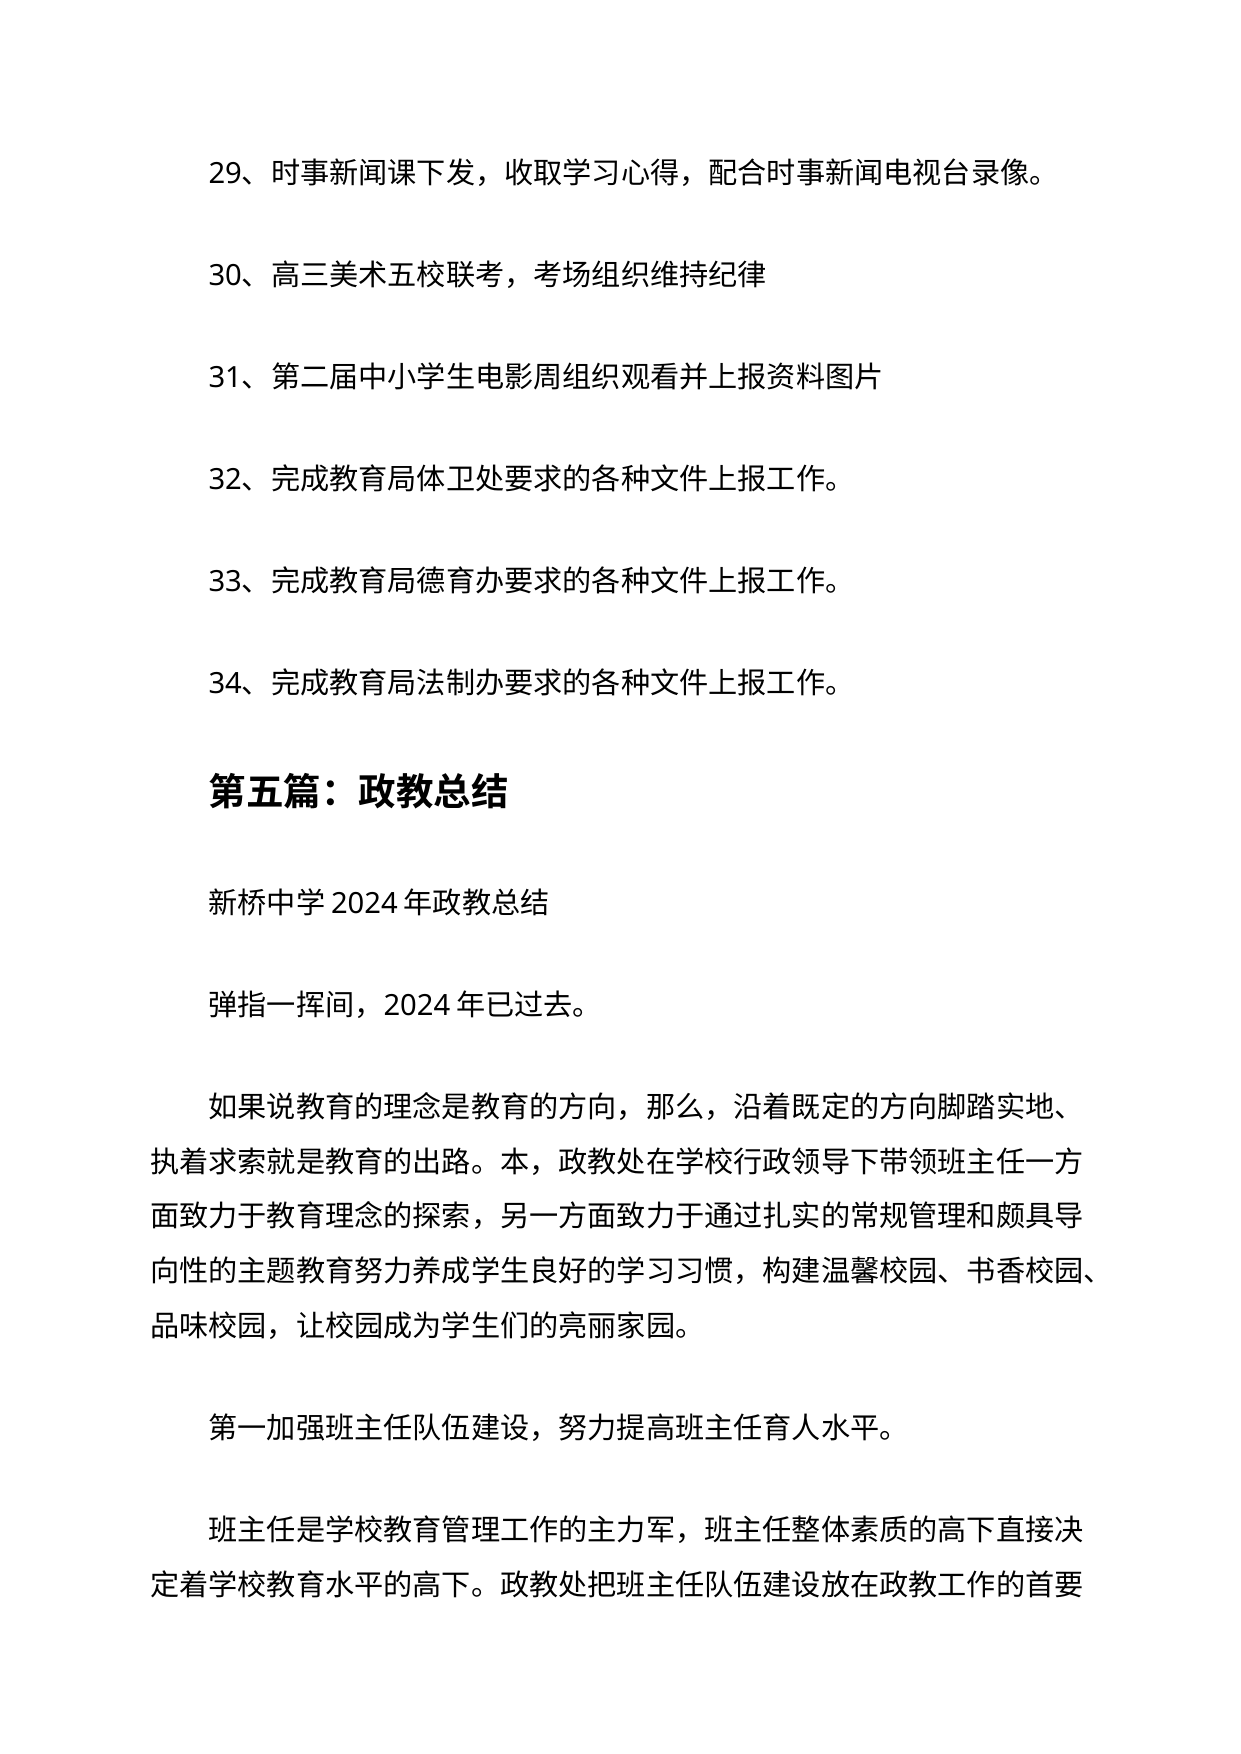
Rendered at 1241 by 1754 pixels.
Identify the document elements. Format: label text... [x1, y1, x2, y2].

text 30、高三美术五校联考，考场组织维持纪律 [150, 252, 1090, 294]
text 31、第二届中小学生电影周组织观看并上报资料图片 [150, 354, 1090, 396]
text 第五篇：政教总结 [150, 762, 1090, 816]
text 32、完成教育局体卫处要求的各种文件上报工作。 [150, 456, 1090, 498]
text 33、完成教育局德育办要求的各种文件上报工作。 [150, 558, 1090, 600]
text 如果说教育的理念是教育的方向，那么，沿着既定的方向脚踏实地、执着求索就是教育的出路。本，政教处在学校行政领导下带领班主任一方面致力于教育理念的探索，另一方面致力于通过扎实的常规管理和颇具导向性的主题教育努力养成学生良好的学习习惯，构建温馨校园、书香校园、品味校园，让校园成为学生们的亮丽家园。 [150, 1083, 1090, 1345]
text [150, 1506, 1090, 1603]
text 29、时事新闻课下发，收取学习心得，配合时事新闻电视台录像。 [150, 150, 1090, 192]
text 34、完成教育局法制办要求的各种文件上报工作。 [150, 660, 1090, 702]
text 弹指一挥间，2024年已过去。 [150, 981, 1090, 1024]
text 第一加强班主任队伍建设，努力提高班主任育人水平。 [150, 1404, 1090, 1447]
text 新桥中学2024年政教总结 [150, 879, 1090, 922]
